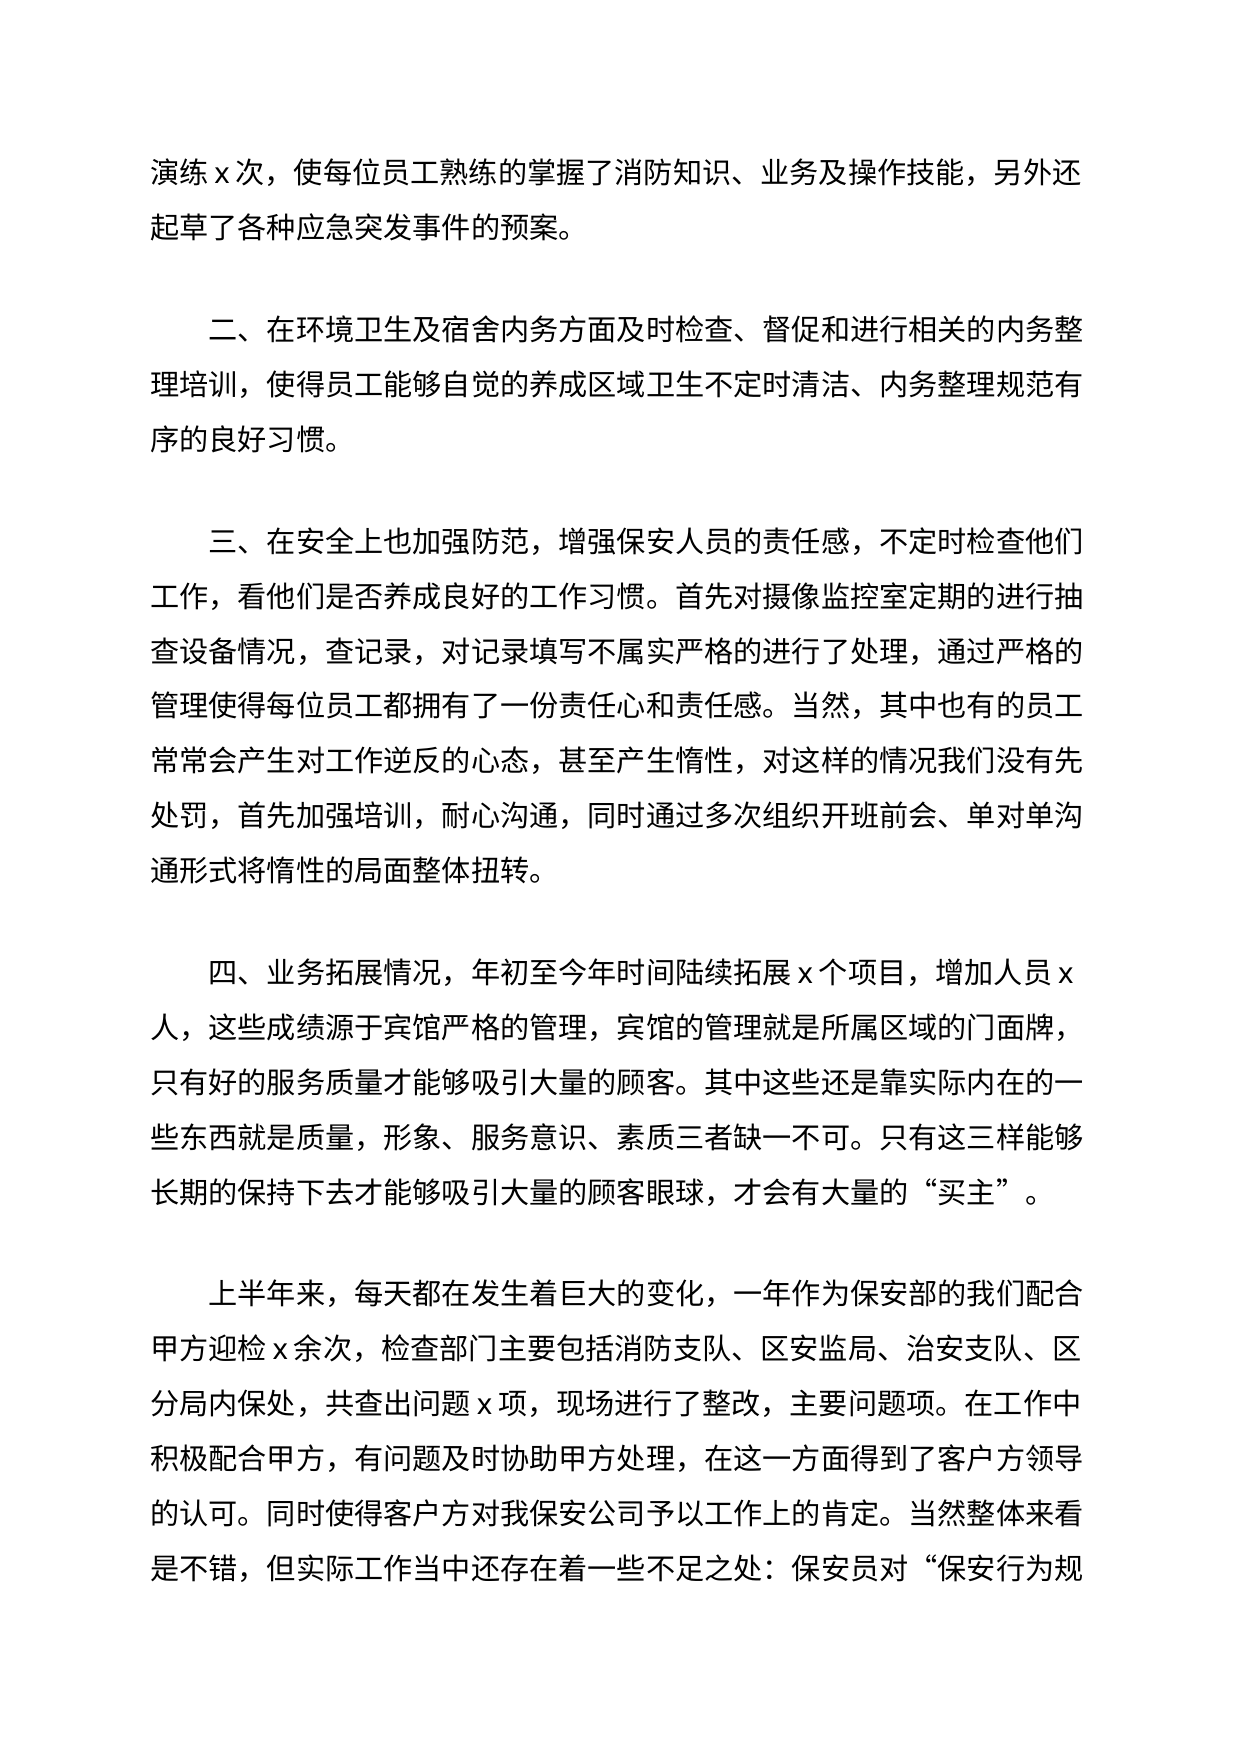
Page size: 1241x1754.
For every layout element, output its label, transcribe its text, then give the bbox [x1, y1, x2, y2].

text 四、业务拓展情况，年初至今年时间陆续拓展x个项目，增加人员x人，这些成绩源于宾馆严格的管理，宾馆的管理就是所属区域的门面牌，只有好的服务质量才能够吸引大量的顾客。其中这些还是靠实际内在的一些东西就是质量，形象、服务意识、素质三者缺一不可。只有这三样能够长期的保持下去才能够吸引大量的顾客眼球，才会有大量的“买主”。 [150, 949, 1090, 1211]
text 三、在安全上也加强防范，增强保安人员的责任感，不定时检查他们工作，看他们是否养成良好的工作习惯。首先对摄像监控室定期的进行抽查设备情况，查记录，对记录填写不属实严格的进行了处理，通过严格的管理使得每位员工都拥有了一份责任心和责任感。当然，其中也有的员工常常会产生对工作逆反的心态，甚至产生惰性，对这样的情况我们没有先处罚，首先加强培训，耐心沟通，同时通过多次组织开班前会、单对单沟通形式将惰性的局面整体扭转。 [150, 518, 1090, 890]
text 二、在环境卫生及宿舍内务方面及时检查、督促和进行相关的内务整理培训，使得员工能够自觉的养成区域卫生不定时清洁、内务整理规范有序的良好习惯。 [150, 307, 1090, 459]
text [150, 1271, 1090, 1588]
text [150, 150, 1090, 247]
